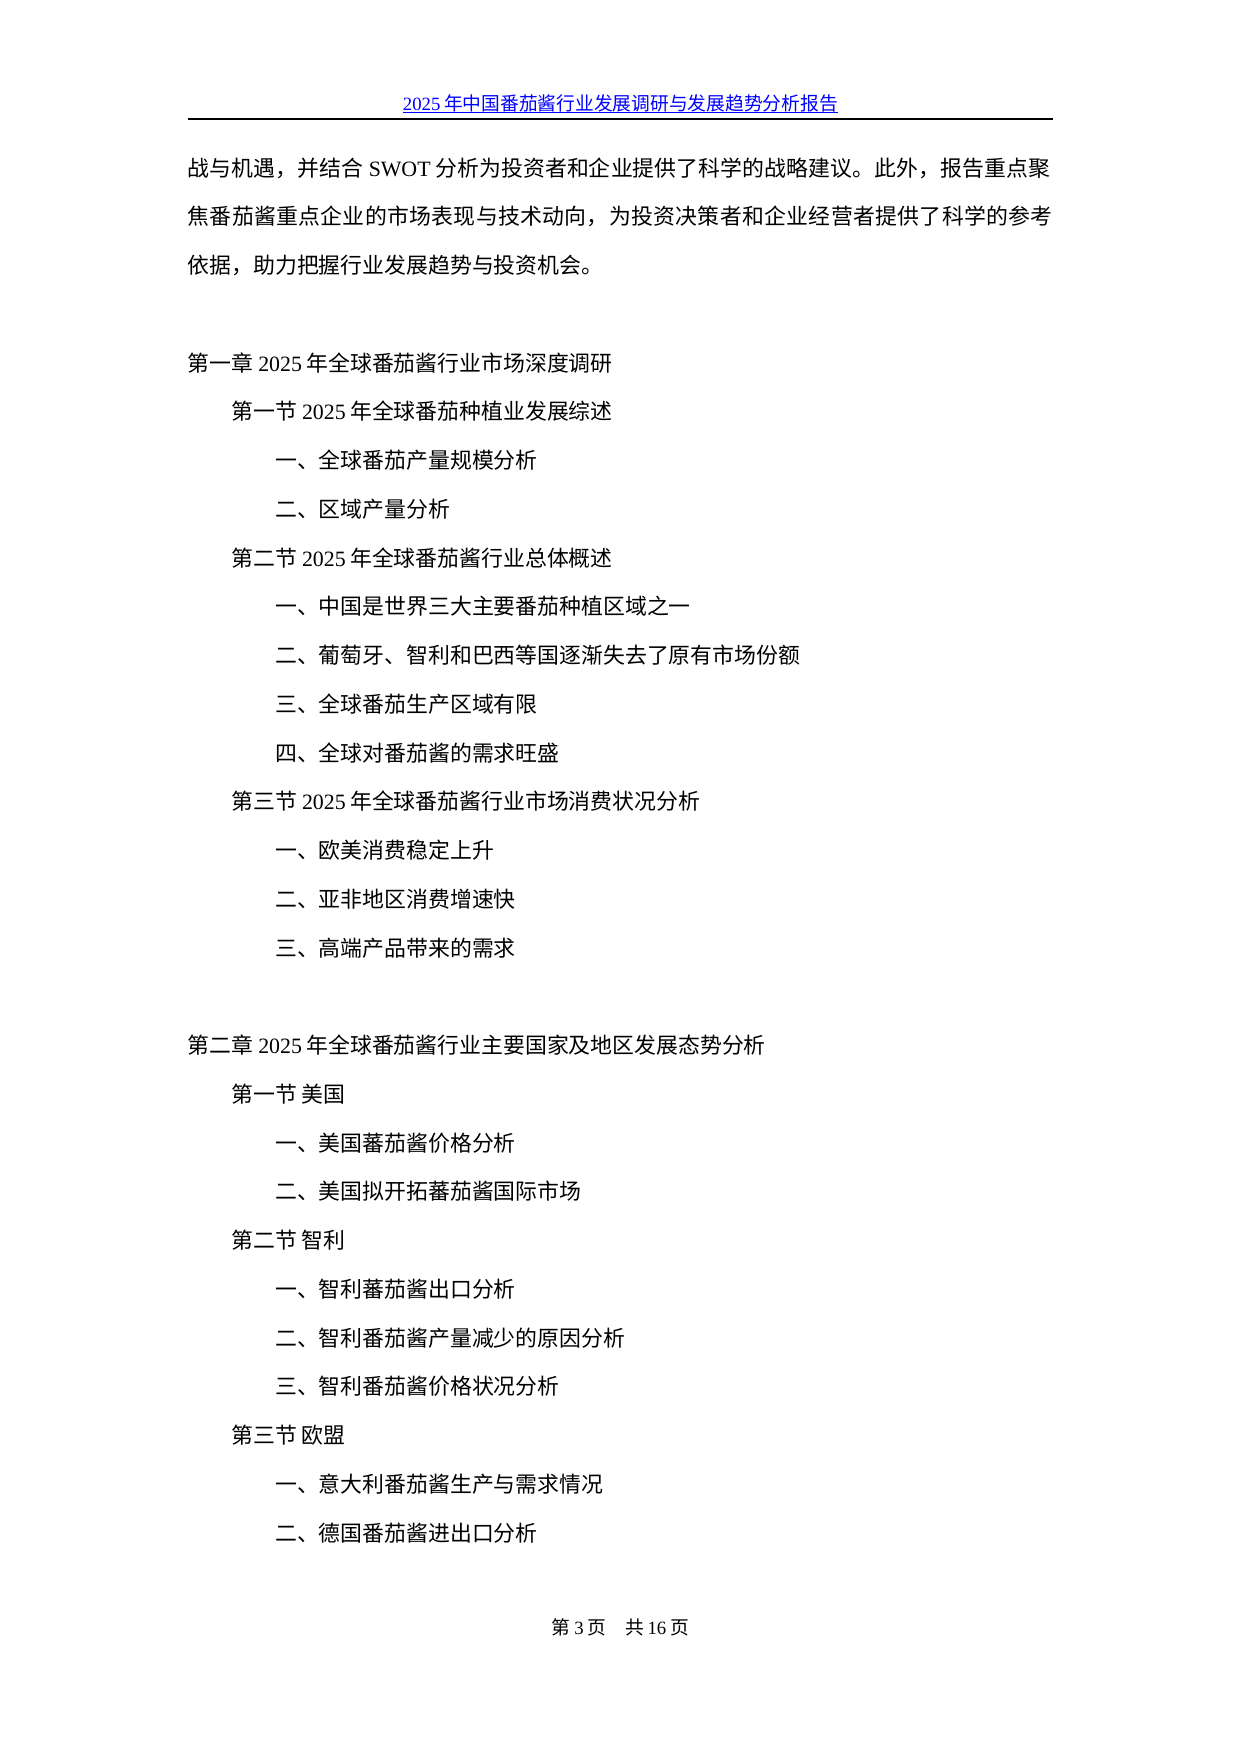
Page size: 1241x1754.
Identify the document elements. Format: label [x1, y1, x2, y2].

text [187, 150, 1053, 1548]
